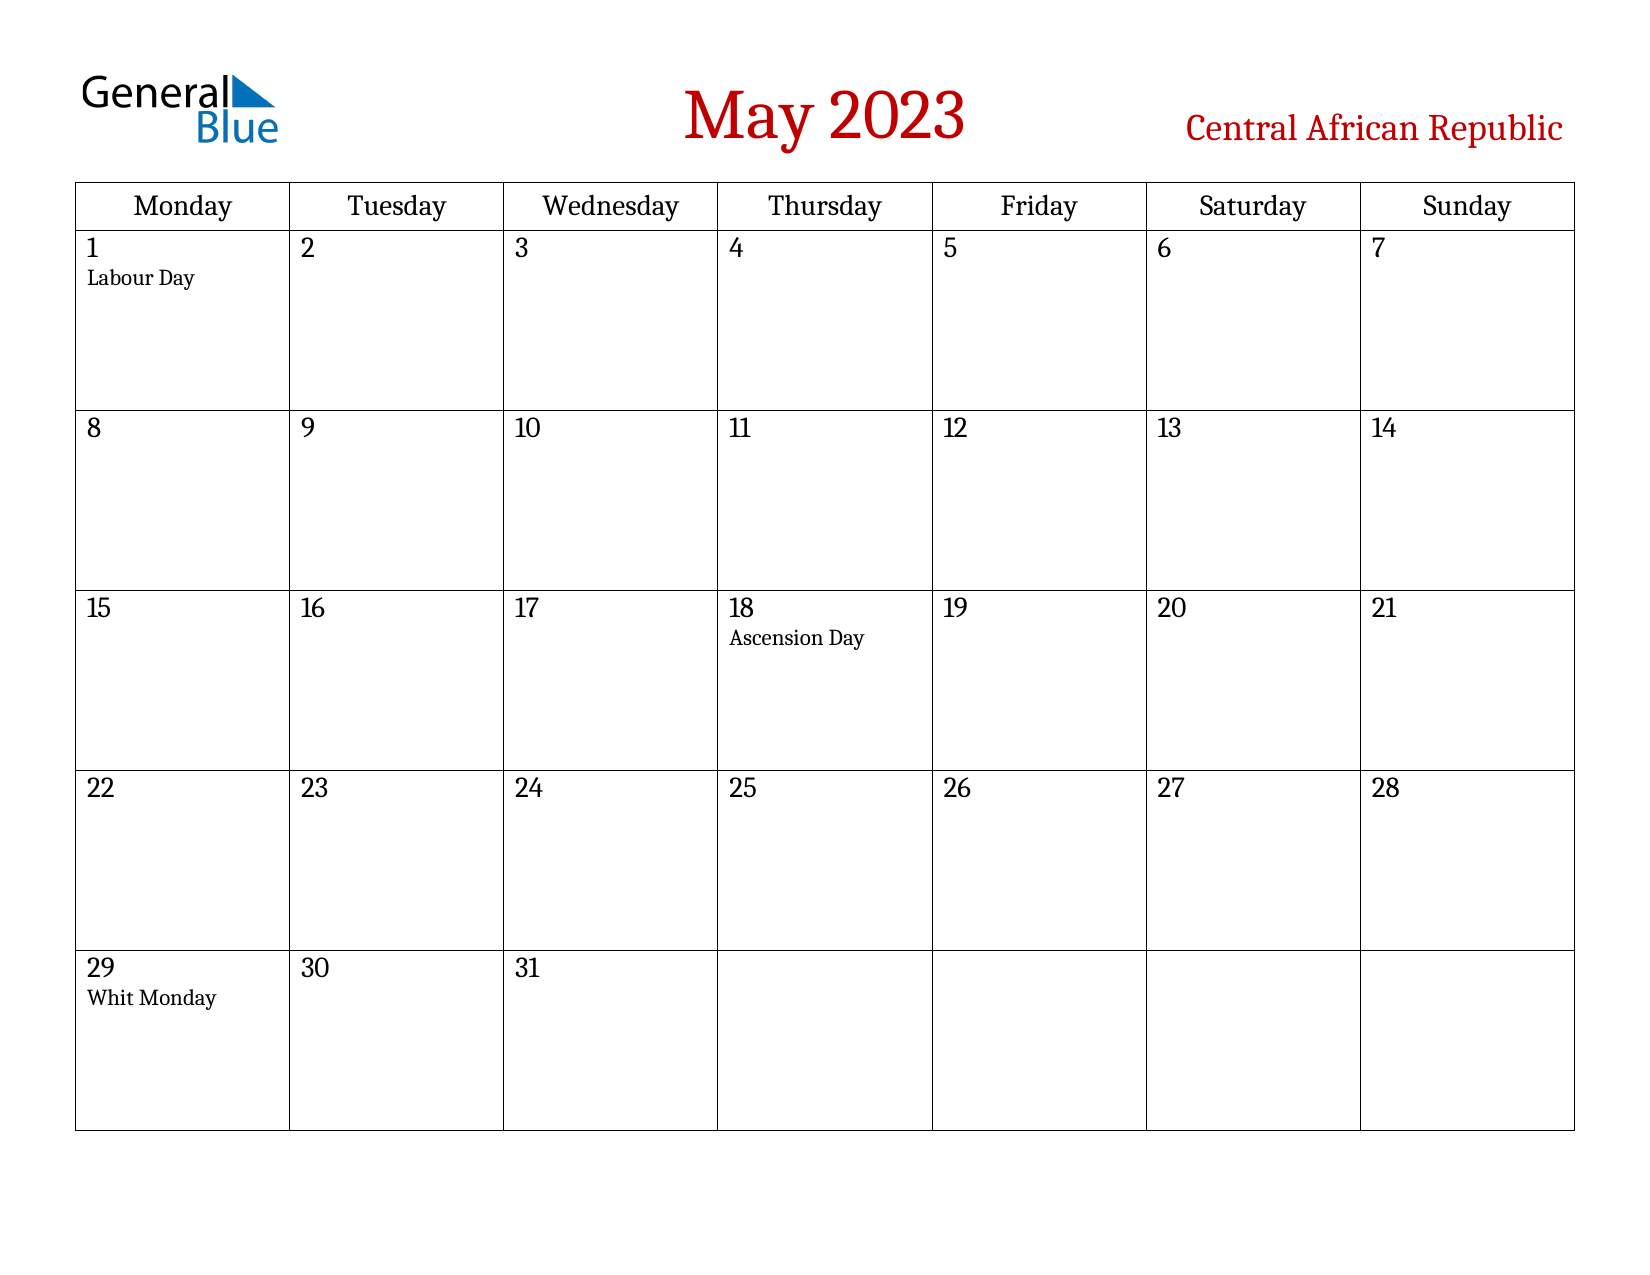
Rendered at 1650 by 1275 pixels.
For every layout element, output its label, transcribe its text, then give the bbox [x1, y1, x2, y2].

table_cell 27 [1147, 771, 1360, 805]
table_cell [718, 985, 932, 1130]
table_cell 30 [290, 951, 503, 985]
table_cell [933, 445, 1146, 590]
table_cell 23 [290, 771, 503, 805]
table_cell 19 [933, 591, 1146, 625]
table_cell 20 [1147, 591, 1360, 625]
table_cell [504, 265, 717, 410]
table_cell 29 [76, 951, 289, 985]
table_cell 5 [933, 231, 1146, 264]
table_cell 21 [1361, 591, 1574, 625]
table_cell [76, 625, 289, 770]
table_cell [290, 805, 503, 950]
table_cell Whit Monday [76, 985, 289, 1130]
table_cell [933, 951, 1146, 985]
table_cell [1361, 951, 1574, 985]
table_cell 25 [718, 771, 932, 805]
table_cell 17 [504, 591, 717, 625]
table_cell 28 [1361, 771, 1574, 805]
table_cell [933, 805, 1146, 950]
table_cell [933, 985, 1146, 1130]
table_cell [290, 445, 503, 590]
table_cell Monday [76, 183, 289, 230]
table_cell [1147, 951, 1360, 985]
table_cell [1147, 445, 1360, 590]
table_cell Wednesday [504, 183, 717, 230]
table_cell Sunday [1361, 183, 1574, 230]
table_cell 12 [933, 411, 1146, 444]
table_cell [504, 625, 717, 770]
table_cell Labour Day [76, 265, 289, 410]
table_cell [1147, 985, 1360, 1130]
table_cell [718, 445, 932, 590]
table_cell [1147, 265, 1360, 410]
table_cell 1 [76, 231, 289, 264]
table_cell [1147, 805, 1360, 950]
table_cell [1361, 265, 1574, 410]
table_cell [504, 805, 717, 950]
table_cell 15 [76, 591, 289, 625]
table_header May 2023 [504, 75, 1146, 182]
table_header [76, 75, 503, 182]
table_cell 31 [504, 951, 717, 985]
table_cell [504, 985, 717, 1130]
table_cell 16 [290, 591, 503, 625]
table_cell 7 [1361, 231, 1574, 264]
table_cell [718, 805, 932, 950]
table_cell 24 [504, 771, 717, 805]
table_cell 8 [76, 411, 289, 444]
table_cell [76, 445, 289, 590]
table_cell 10 [504, 411, 717, 444]
table_cell 26 [933, 771, 1146, 805]
table_header Central African Republic [1146, 75, 1574, 182]
table_cell 13 [1147, 411, 1360, 444]
table_cell 4 [718, 231, 932, 264]
table_cell [290, 265, 503, 410]
table_cell Thursday [718, 183, 932, 230]
table_cell [933, 265, 1146, 410]
table_cell 6 [1147, 231, 1360, 264]
table_cell [1361, 625, 1574, 770]
table_cell [1361, 805, 1574, 950]
table_cell [1147, 625, 1360, 770]
table_cell 11 [718, 411, 932, 444]
table_cell 14 [1361, 411, 1574, 444]
table_cell [718, 951, 932, 985]
table_cell [933, 625, 1146, 770]
table_cell [1361, 985, 1574, 1130]
table_cell 22 [76, 771, 289, 805]
table_cell Tuesday [290, 183, 503, 230]
table_cell [1361, 445, 1574, 590]
table_cell Ascension Day [718, 625, 932, 770]
table_cell 3 [504, 231, 717, 264]
table_cell [290, 985, 503, 1130]
table_cell [290, 625, 503, 770]
table_cell 2 [290, 231, 503, 264]
table_cell [504, 445, 717, 590]
picture [82, 75, 278, 143]
table_cell [718, 265, 932, 410]
table_cell [76, 805, 289, 950]
table_cell 18 [718, 591, 932, 625]
table_cell Saturday [1147, 183, 1360, 230]
table_cell 9 [290, 411, 503, 444]
table_cell Friday [933, 183, 1146, 230]
